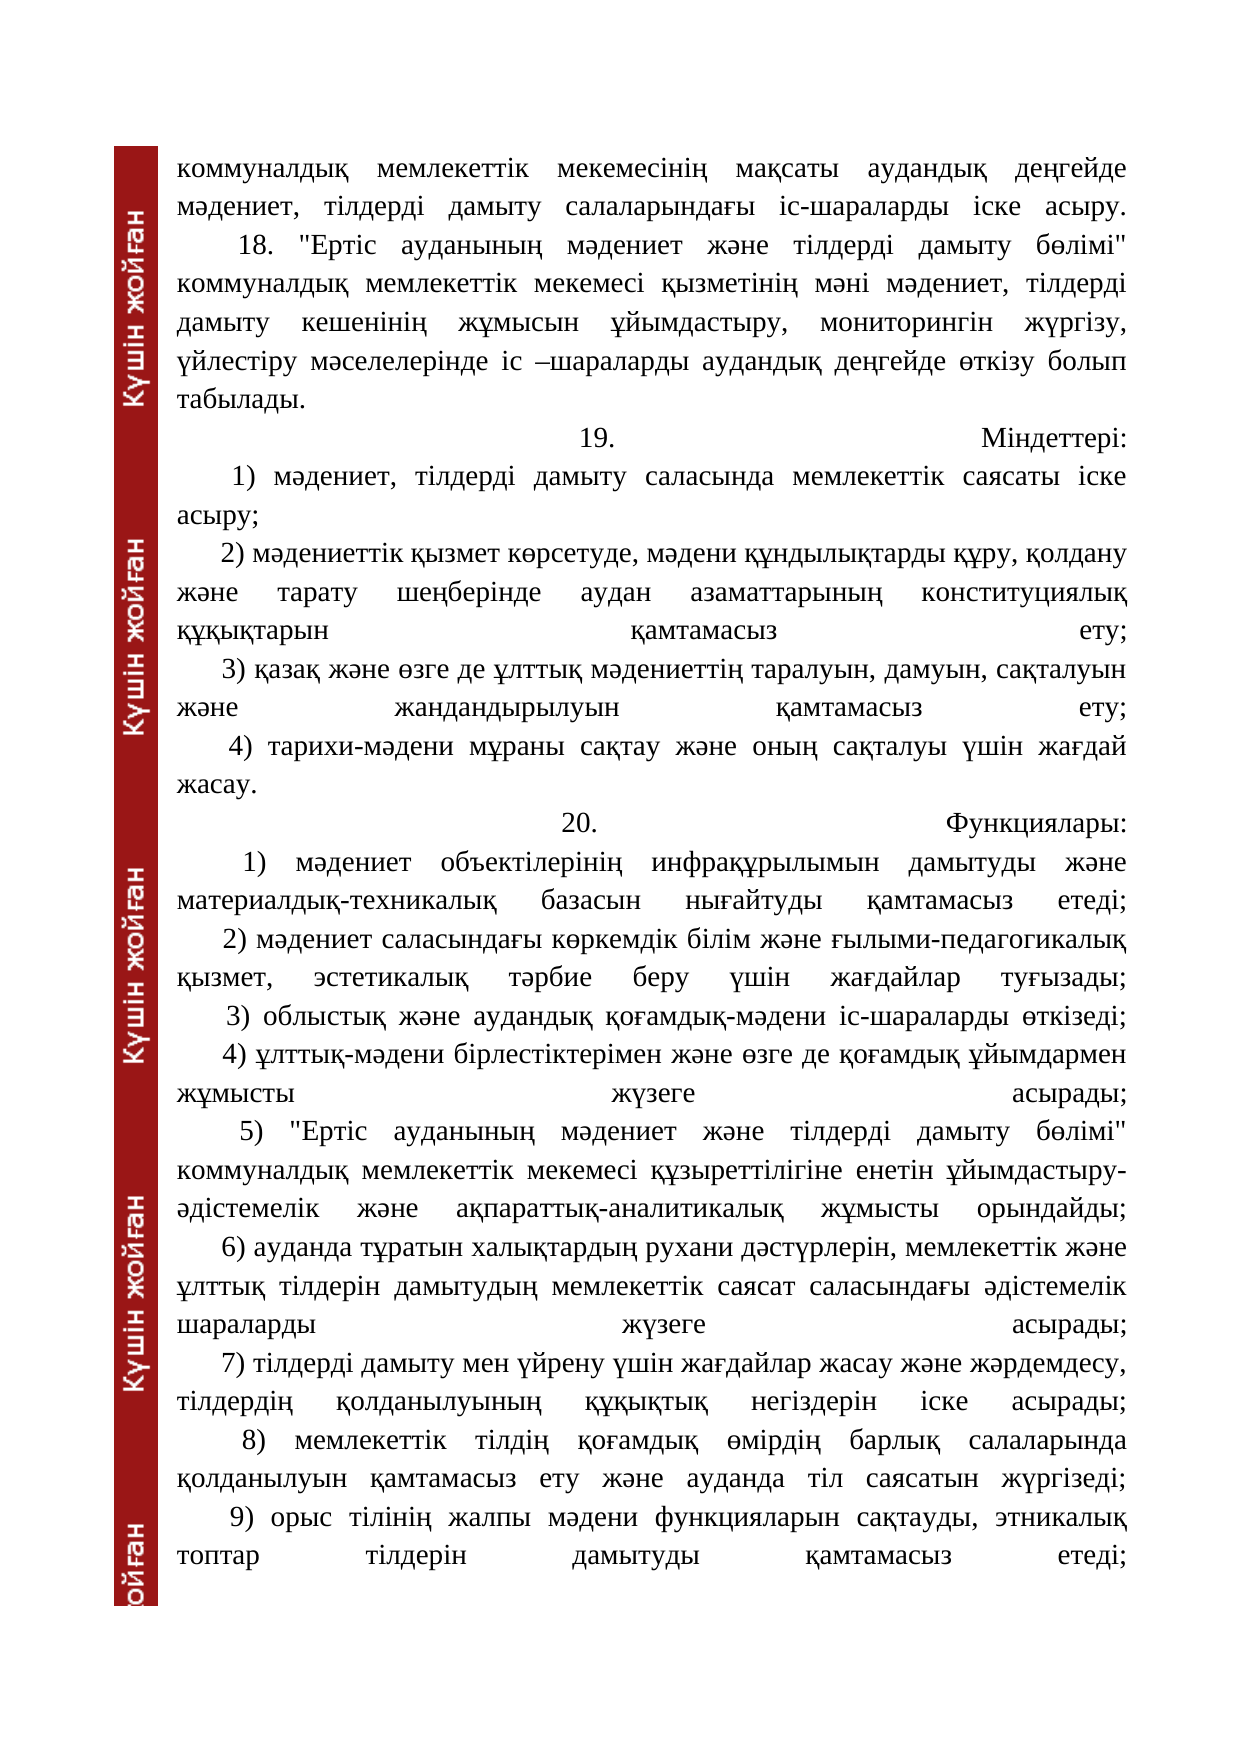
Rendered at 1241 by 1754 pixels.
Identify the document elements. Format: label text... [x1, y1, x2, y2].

picture [114, 1571, 158, 1606]
picture [114, 146, 158, 150]
